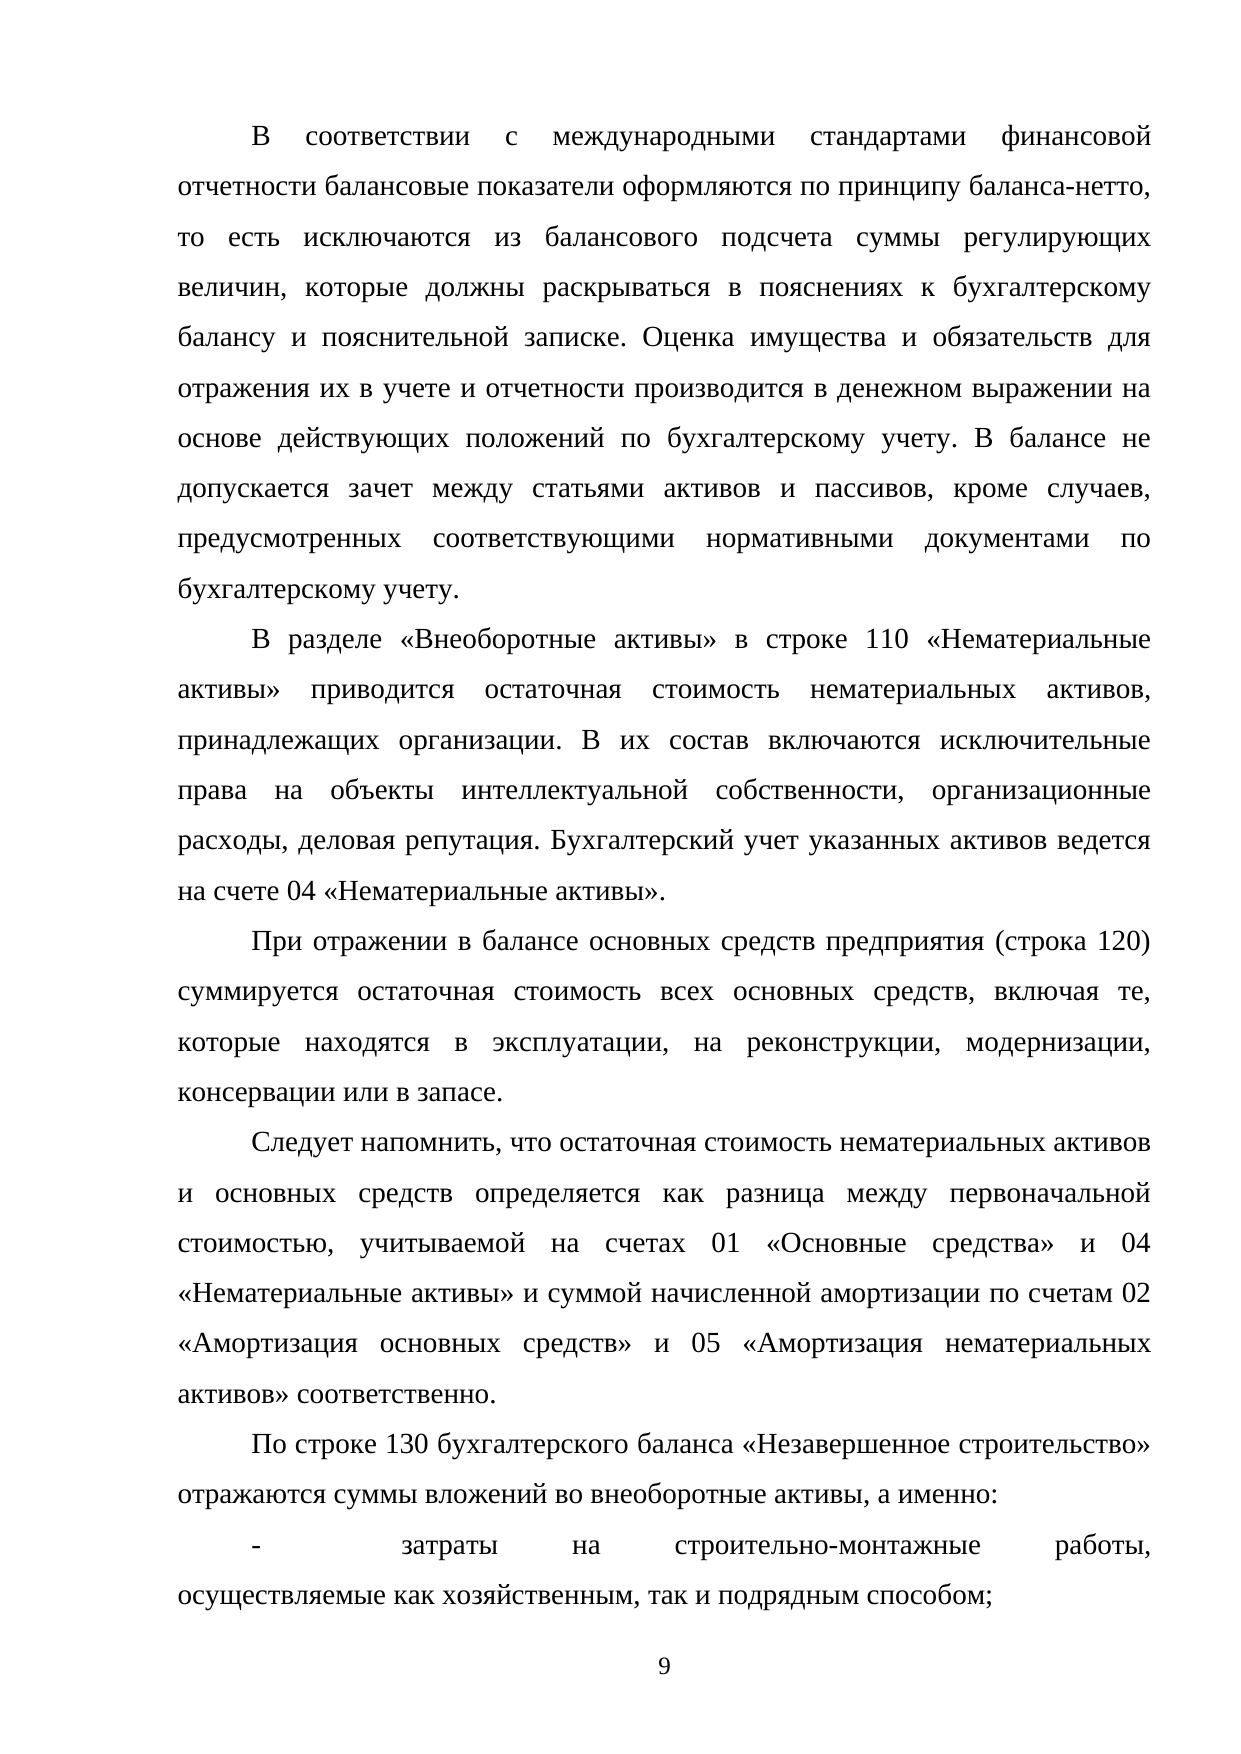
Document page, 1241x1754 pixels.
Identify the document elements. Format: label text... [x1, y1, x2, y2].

text В разделе «Внеоборотные активы» в строке 110 «Нематериальные активы» приводится остаточная стоимость нематериальных активов, принадлежащих организации. В их состав включаются исключительные права на объекты интеллектуальной собственности, организационные расходы, деловая репутация. Бухгалтерский учет указанных активов ведется на счете 04 «Нематериальные активы». [177, 621, 1152, 906]
text Следует напомнить, что остаточная стоимость нематериальных активов и основных средств определяется как разница между первоначальной стоимостью, учитываемой на счетах 01 «Основные средства» и 04 «Нематериальные активы» и суммой начисленной амортизации по счетам 02 «Амортизация основных средств» и 05 «Амортизация нематериальных активов» соответственно. [177, 1124, 1152, 1409]
text При отражении в балансе основных средств предприятия (строка 120) суммируется остаточная стоимость всех основных средств, включая те, которые находятся в эксплуатации, на реконструкции, модернизации, консервации или в запасе. [177, 923, 1152, 1108]
text По строке 130 бухгалтерского баланса «Незавершенное строительство» отражаются суммы вложений во внеоборотные активы, а именно: [177, 1426, 1152, 1510]
list затраты на строительно-монтажные работы, осуществляемые как хозяйственным, так и подрядным способом; [177, 1527, 1152, 1611]
text В соответствии с международными стандартами финансовой отчетности балансовые показатели оформляются по принципу баланса-нетто, то есть исключаются из балансового подсчета суммы регулирующих величин, которые должны раскрываться в пояснениях к бухгалтерскому балансу и пояснительной записке. Оценка имущества и обязательств для отражения их в учете и отчетности производится в денежном выражении на основе действующих положений по бухгалтерскому учету. В балансе не допускается зачет между статьями активов и пассивов, кроме случаев, предусмотренных соответствующими нормативными документами по бухгалтерскому учету. [177, 118, 1152, 604]
